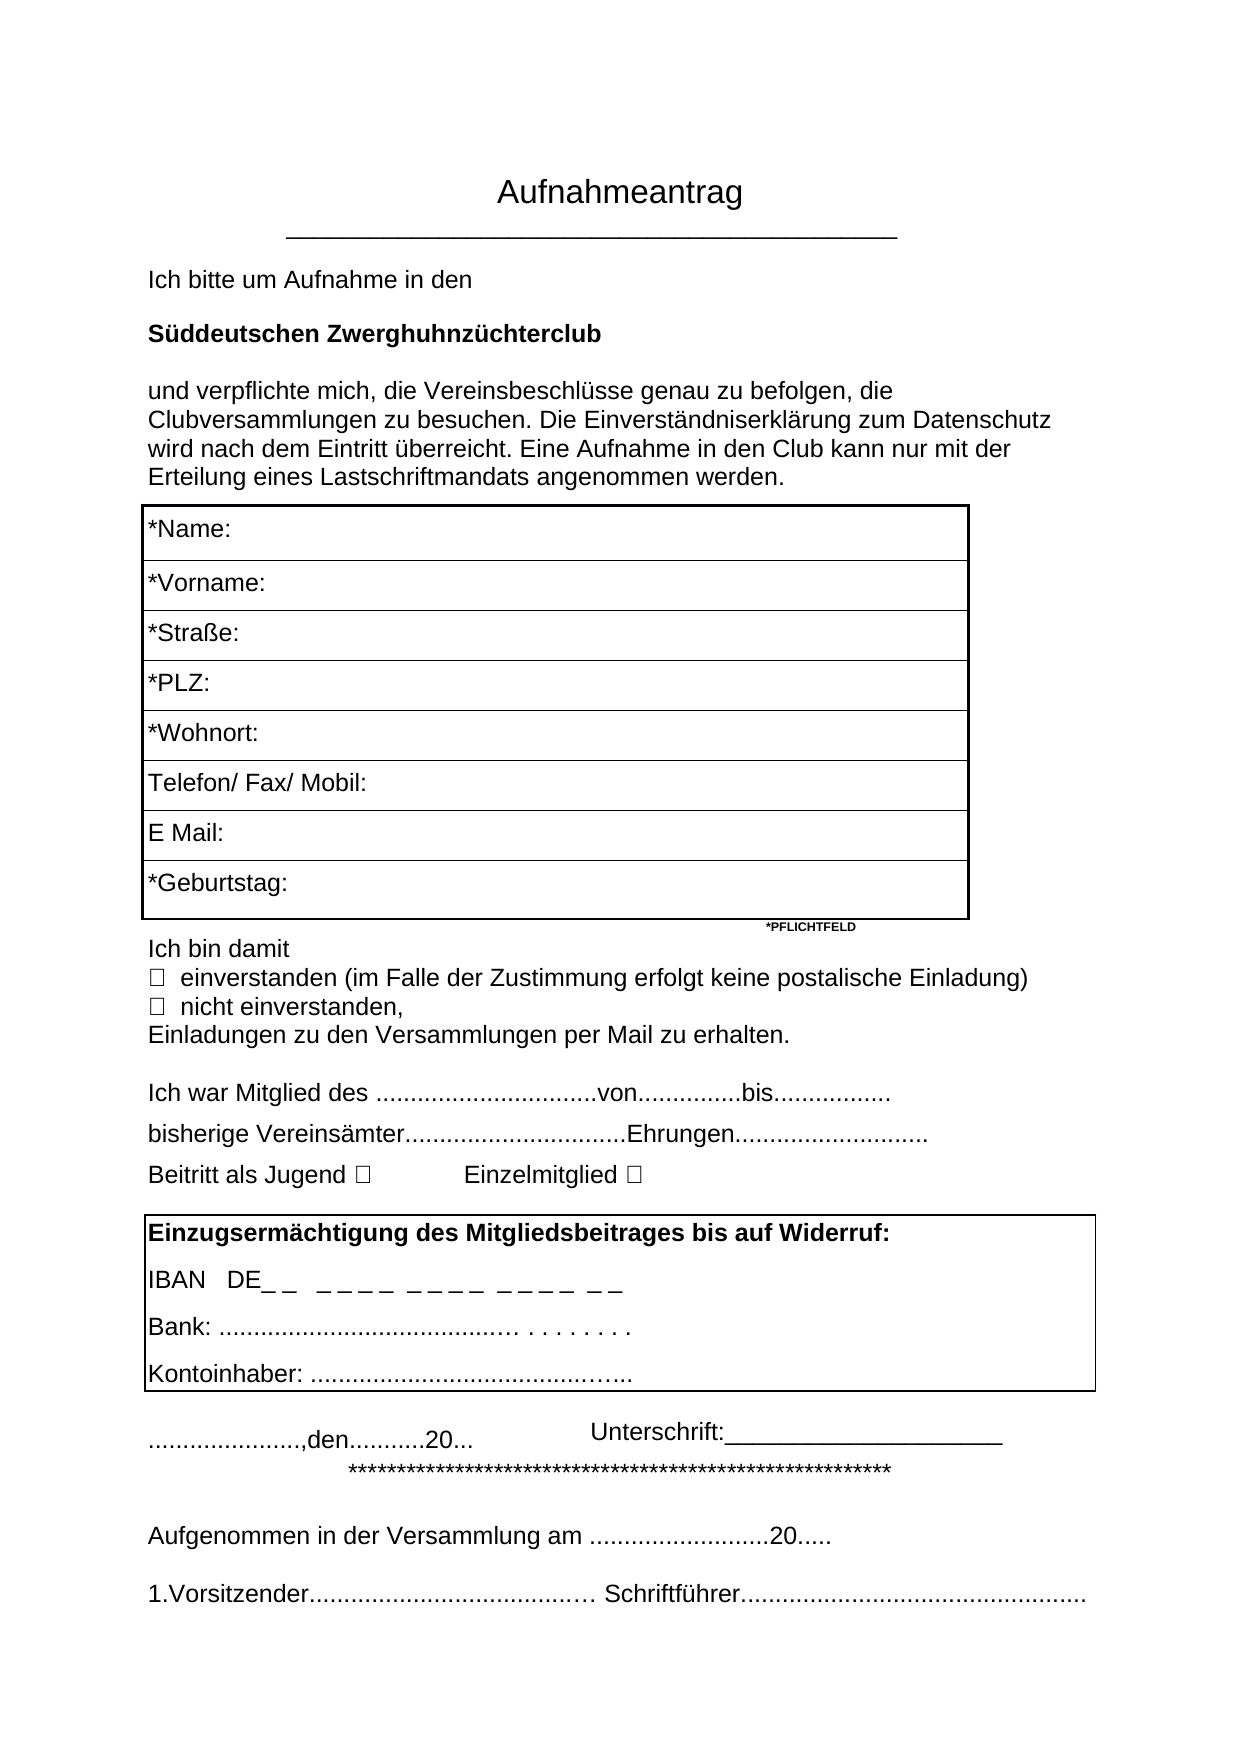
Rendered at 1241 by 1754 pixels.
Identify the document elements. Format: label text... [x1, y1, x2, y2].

text ____________________________________________ [148, 211, 1092, 240]
text Aufgenommen in der Versammlung am ..........................20..... [148, 1516, 1092, 1549]
text *PFLICHTFELD [148, 919, 1092, 934]
table_cell *Wohnort: [144, 711, 967, 759]
text Ich bin damit [148, 934, 1092, 963]
text Kontoinhaber: ........................................…... [146, 1349, 1095, 1390]
text IBAN DE_ _ _ _ _ _ _ _ _ _ _ _ _ _ _ _ [146, 1255, 1095, 1293]
table_cell *Vorname: [144, 561, 967, 609]
text Einladungen zu den Versammlungen per Mail zu erhalten. [148, 1020, 1092, 1049]
subtitle Ich bitte um Aufnahme in den [148, 265, 1092, 293]
text Ich war Mitglied des ................................von...............bis................. [148, 1078, 1092, 1106]
text Bank: ........................................… . . . . . . . . [146, 1302, 1095, 1341]
subtitle und verpflichte mich, die Vereinsbeschlüsse genau zu befolgen, die Clubversammlungen zu besuchen. Die Einverständniserklärung zum Datenschutz wird nach dem Eintritt überreicht. Eine Aufnahme in den Club kann nur mit der Erteilung eines Lastschriftmandats angenommen werden. [148, 376, 1092, 491]
table_cell *PLZ: [144, 661, 967, 709]
text 1.Vorsitzender......................................… Schriftführer.................................................. [148, 1574, 1092, 1608]
table_cell Telefon/ Fax/ Mobil: [144, 761, 967, 809]
text Einzugsermächtigung des Mitgliedsbeitrages bis auf Widerruf: [146, 1216, 1095, 1246]
text  nicht einverstanden, [148, 991, 1092, 1020]
text Beitritt als Jugend  Einzelmitglied  [148, 1160, 1092, 1189]
table_cell *Geburtstag: [144, 861, 967, 918]
table_header *Name: [144, 507, 967, 559]
text  einverstanden (im Falle der Zustimmung erfolgt keine postalische Einladung) [148, 963, 1092, 991]
table_cell *Straße: [144, 611, 967, 659]
table_cell E Mail: [144, 811, 967, 859]
text Aufnahmeantrag [148, 173, 1092, 211]
text bisherige Vereinsämter................................Ehrungen............................ [148, 1119, 1092, 1148]
text ......................,den...........20... Unterschrift:____________________ [148, 1417, 1092, 1454]
text ******************************************************** [148, 1454, 1092, 1487]
subtitle Süddeutschen Zwerghuhnzüchterclub [148, 318, 1092, 347]
